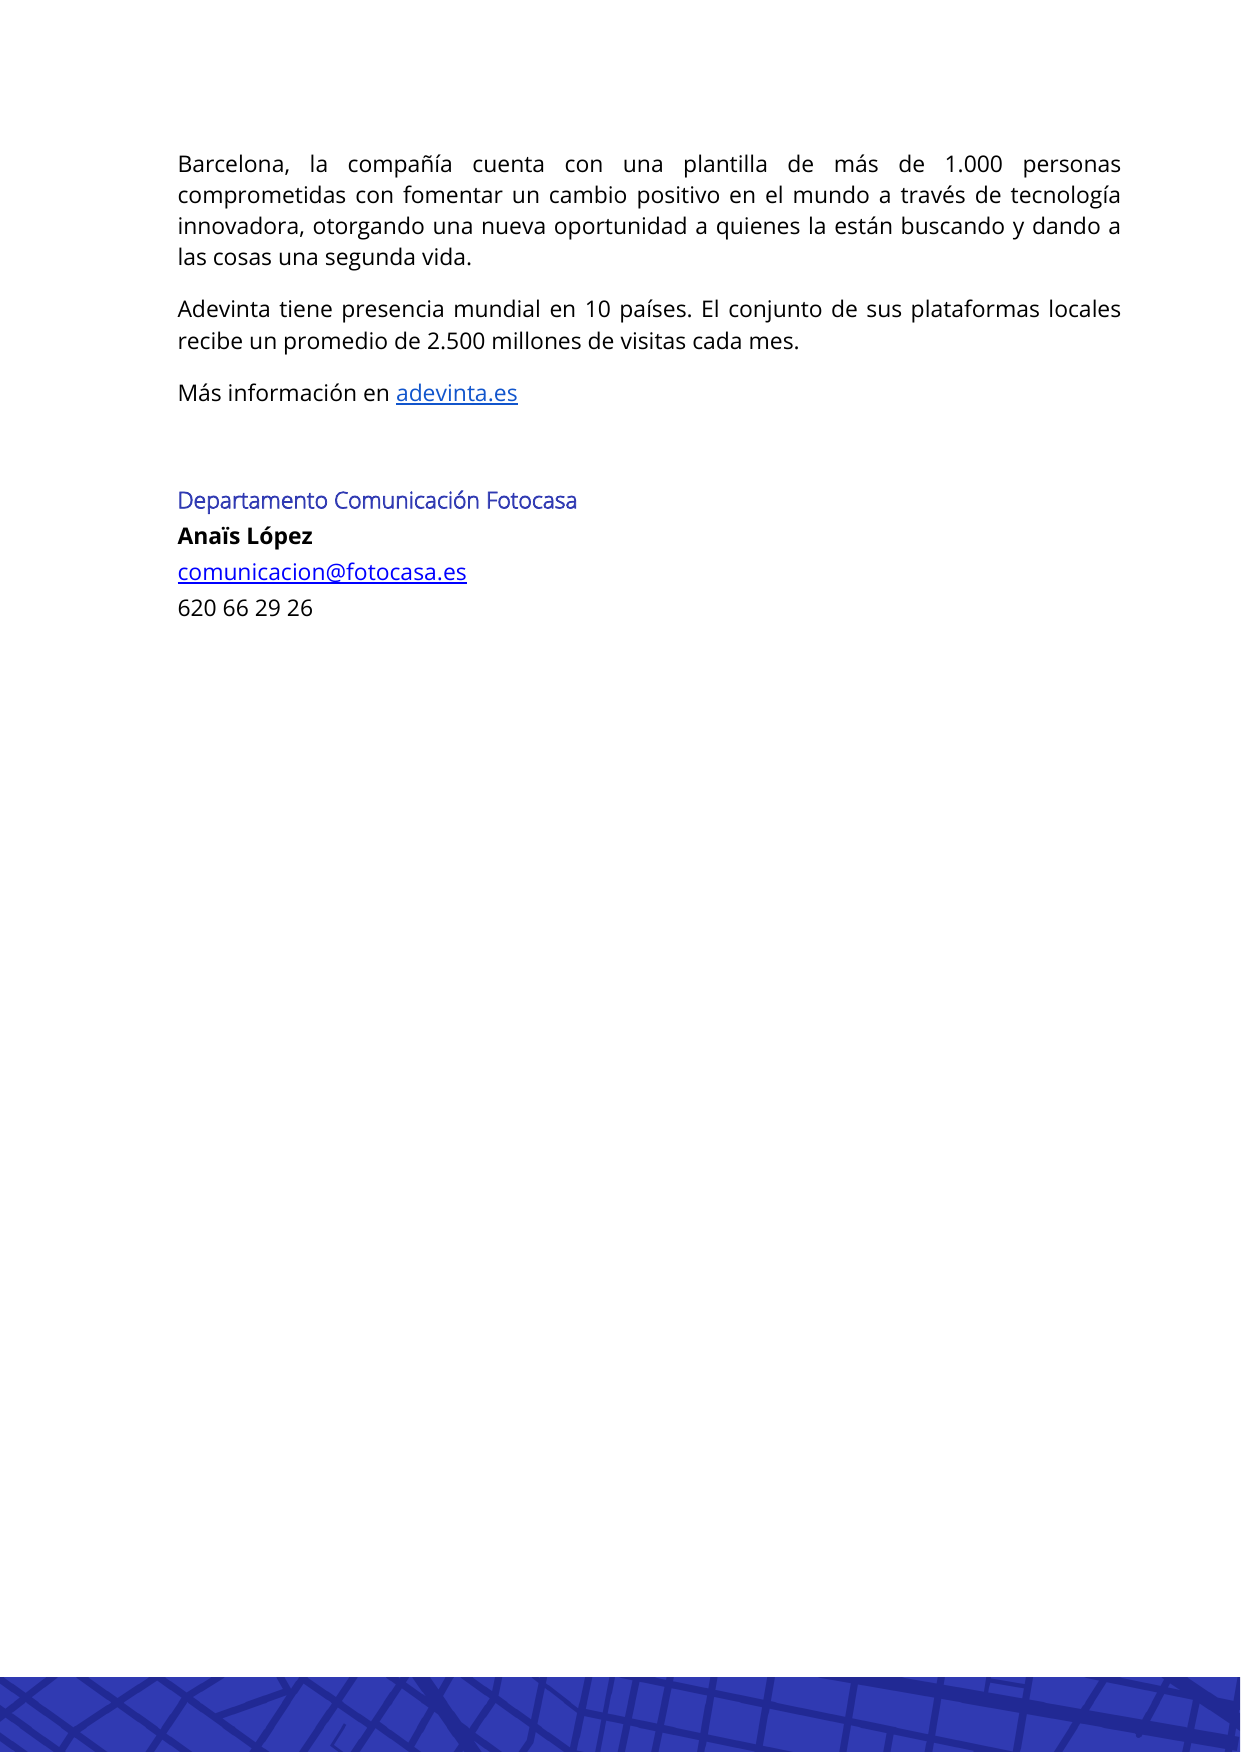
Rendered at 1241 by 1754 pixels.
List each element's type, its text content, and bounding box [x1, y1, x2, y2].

text comunicacion@fotocasa.es [177, 556, 1123, 587]
text 620 66 29 26 [177, 592, 1123, 623]
text Departamento Comunicación Fotocasa [177, 484, 1123, 515]
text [177, 148, 1123, 273]
text Adevinta tiene presencia mundial en 10 países. El conjunto de sus plataformas locales recibe un promedio de 2.500 millones de visitas cada mes. [177, 293, 1123, 356]
text Anaïs López [177, 520, 1123, 551]
text Más información en adevinta.es [177, 377, 1123, 408]
picture [0, 1677, 1241, 1752]
